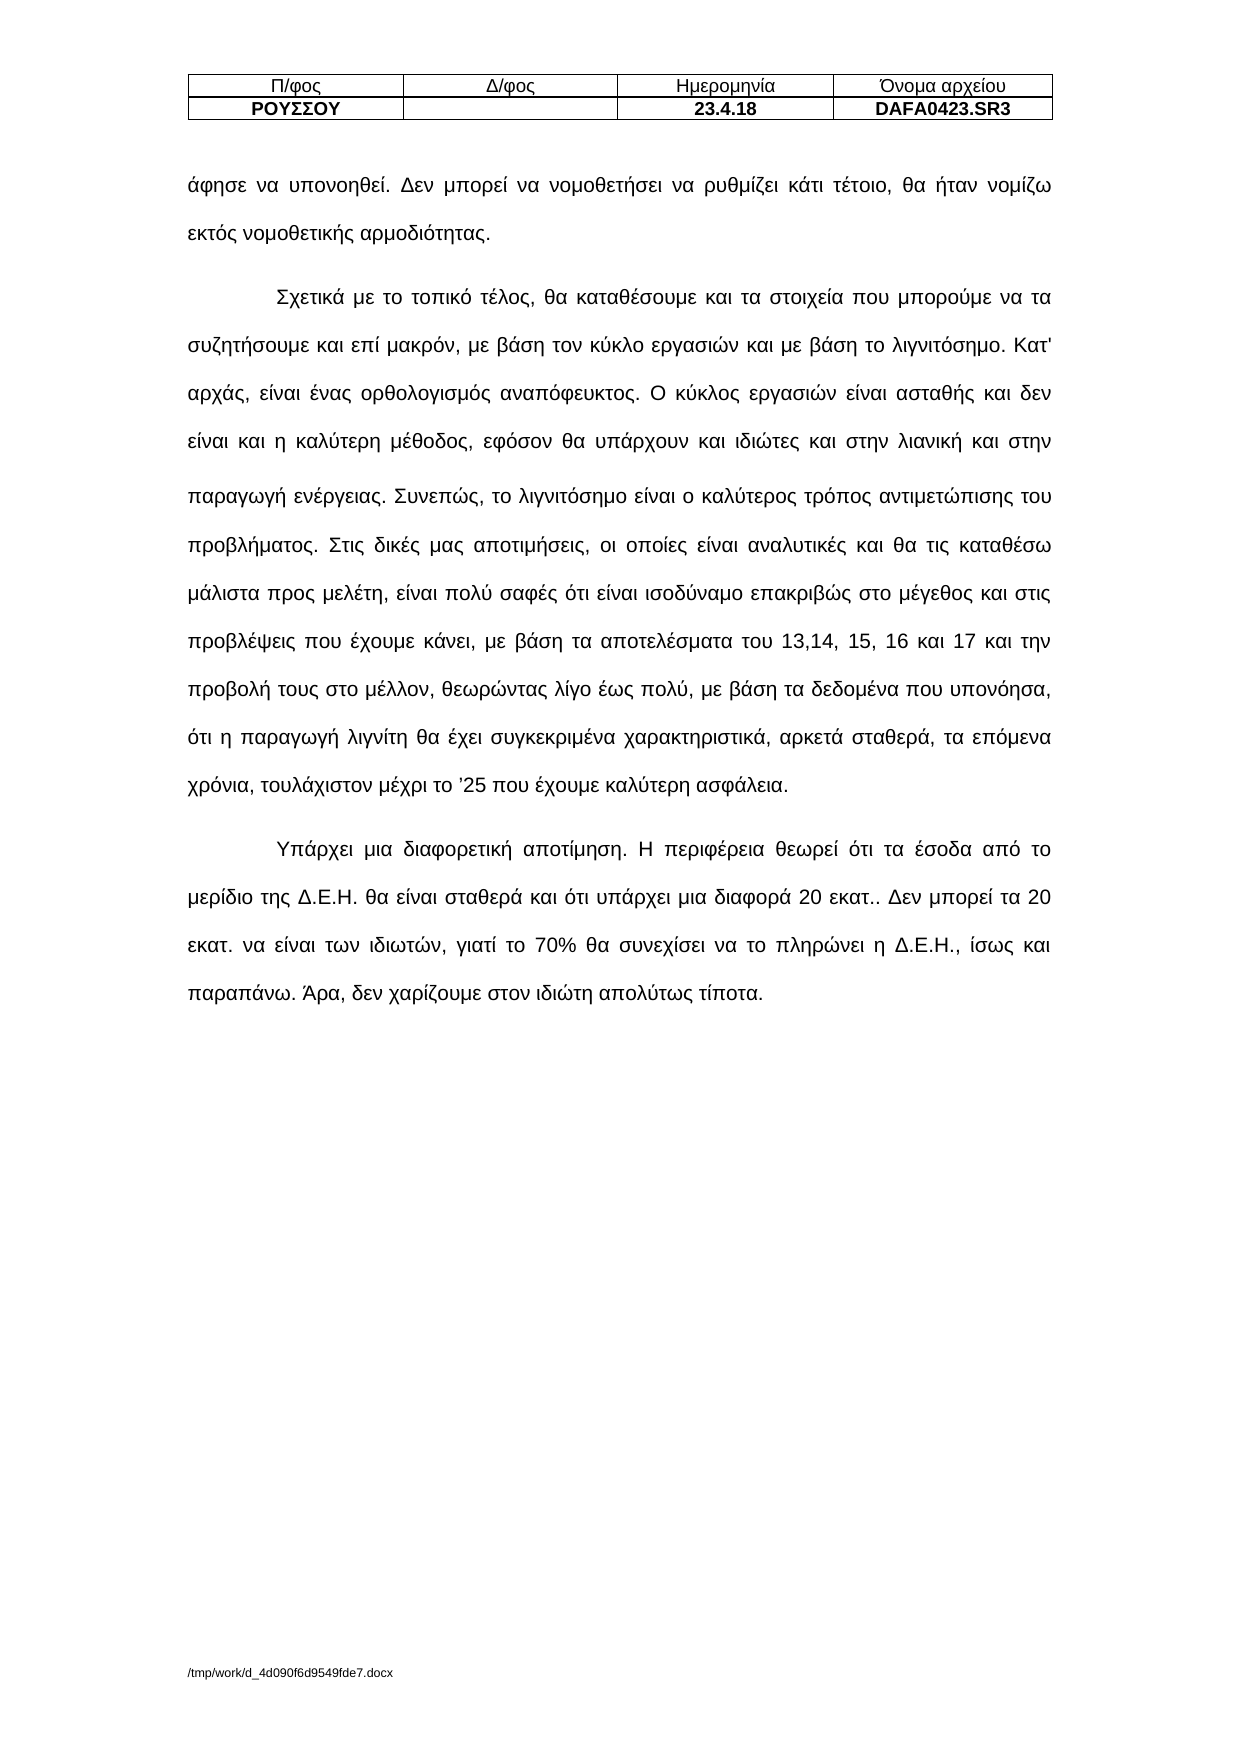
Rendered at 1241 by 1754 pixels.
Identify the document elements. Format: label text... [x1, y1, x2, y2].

text Σχετικά με το τοπικό τέλος, θα καταθέσουμε και τα στοιχεία που μπορούμε να τα συζητήσουμε και επί μακρόν, με βάση τον κύκλο εργασιών και με βάση το λιγνιτόσημο. Κατ' αρχάς, είναι ένας ορθολογισμός αναπόφευκτος. Ο κύκλος εργασιών είναι ασταθής και δεν είναι και η καλύτερη μέθοδος, εφόσον θα υπάρχουν και ιδιώτες και στην λιανική και στην παραγωγή ενέργειας. Συνεπώς, το λιγνιτόσημο είναι ο καλύτερος τρόπος αντιμετώπισης του προβλήματος. Στις δικές μας αποτιμήσεις, οι οποίες είναι αναλυτικές και θα τις καταθέσω μάλιστα προς μελέτη, είναι πολύ σαφές ότι είναι ισοδύναμο επακριβώς στο μέγεθος και στις προβλέψεις που έχουμε κάνει, με βάση τα αποτελέσματα του 13,14, 15, 16 και 17 και την προβολή τους στο μέλλον, θεωρώντας λίγο έως πολύ, με βάση τα δεδομένα που υπονόησα, ότι η παραγωγή λιγνίτη θα έχει συγκεκριμένα χαρακτηριστικά, αρκετά σταθερά, τα επόμενα χρόνια, τουλάχιστον μέχρι το ’25 που έχουμε καλύτερη ασφάλεια. [187, 285, 1053, 796]
text Υπάρχει μια διαφορετική αποτίμηση. Η περιφέρεια θεωρεί ότι τα έσοδα από το μερίδιο της Δ.Ε.Η. θα είναι σταθερά και ότι υπάρχει μια διαφορά 20 εκατ.. Δεν μπορεί τα 20 εκατ. να είναι των ιδιωτών, γιατί το 70% θα συνεχίσει να το πληρώνει η Δ.Ε.Η., ίσως και παραπάνω. Άρα, δεν χαρίζουμε στον ιδιώτη απολύτως τίποτα. [187, 837, 1053, 1005]
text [187, 173, 1053, 244]
